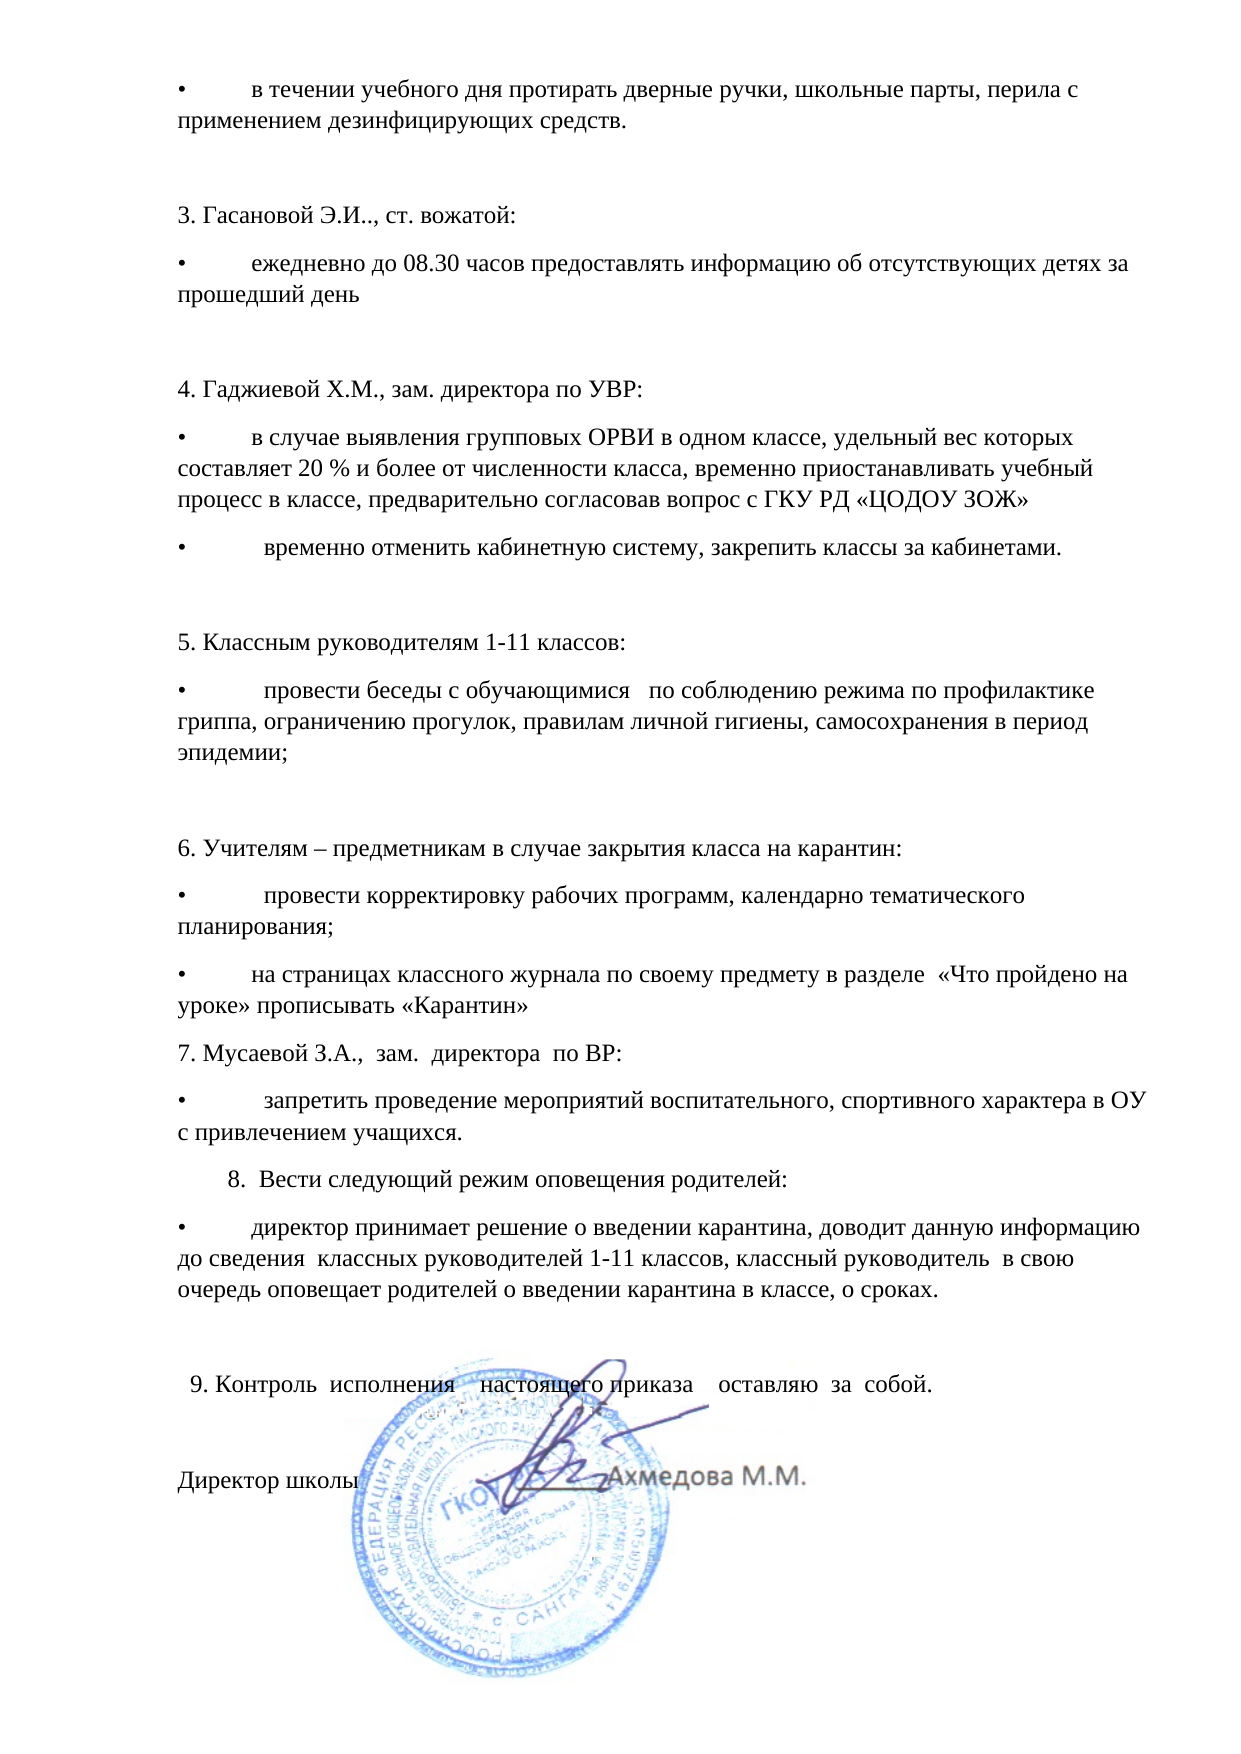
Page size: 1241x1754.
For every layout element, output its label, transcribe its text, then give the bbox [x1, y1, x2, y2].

text 7. Мусаевой З.А., зам. директора по ВР: [177, 1038, 1152, 1067]
text • на страницах классного журнала по своему предмету в разделе «Что пройдено на уроке» прописывать «Карантин» [177, 959, 1152, 1019]
text 4. Гаджиевой Х.М., зам. директора по УВР: [177, 374, 1152, 403]
text • ежедневно до 08.30 часов предоставлять информацию об отсутствующих детях за прошедший день [177, 248, 1152, 308]
text • провести корректировку рабочих программ, календарно тематического планирования; [177, 880, 1152, 940]
text • провести беседы с обучающимися по соблюдению режима по профилактике гриппа, ограничению прогулок, правилам личной гигиены, самосохранения в период эпидемии; [177, 675, 1152, 766]
picture [313, 1315, 818, 1369]
text 6. Учителям – предметникам в случае закрытия класса на карантин: [177, 833, 1152, 861]
text 3. Гасановой Э.И.., ст. вожатой: [177, 200, 1152, 229]
text 8. Вести следующий режим оповещения родителей: [177, 1164, 1152, 1193]
text • директор принимает решение о введении карантина, доводит данную информацию до сведения классных руководителей 1-11 классов, классный руководитель в свою очередь оповещает родителей о введении карантина в классе, о сроках. [177, 1212, 1152, 1303]
picture [313, 1398, 818, 1465]
text 9. Контроль исполнения настоящего приказа оставляю за собой. [177, 1369, 1152, 1398]
text • в течении учебного дня протирать дверные ручки, школьные парты, перила с применением дезинфицирующих средств. [177, 74, 1152, 134]
text Директор школы [177, 1465, 1152, 1494]
text • временно отменить кабинетную систему, закрепить классы за кабинетами. [177, 532, 1152, 561]
text • в случае выявления групповых ОРВИ в одном классе, удельный вес которых составляет 20 % и более от численности класса, временно приостанавливать учебный процесс в классе, предварительно согласовав вопрос с ГКУ РД «ЦОДОУ ЗОЖ» [177, 422, 1152, 513]
text 5. Классным руководителям 1-11 классов: [177, 627, 1152, 656]
picture [313, 1494, 818, 1696]
text • запретить проведение мероприятий воспитательного, спортивного характера в ОУ с привлечением учащихся. [177, 1086, 1152, 1145]
